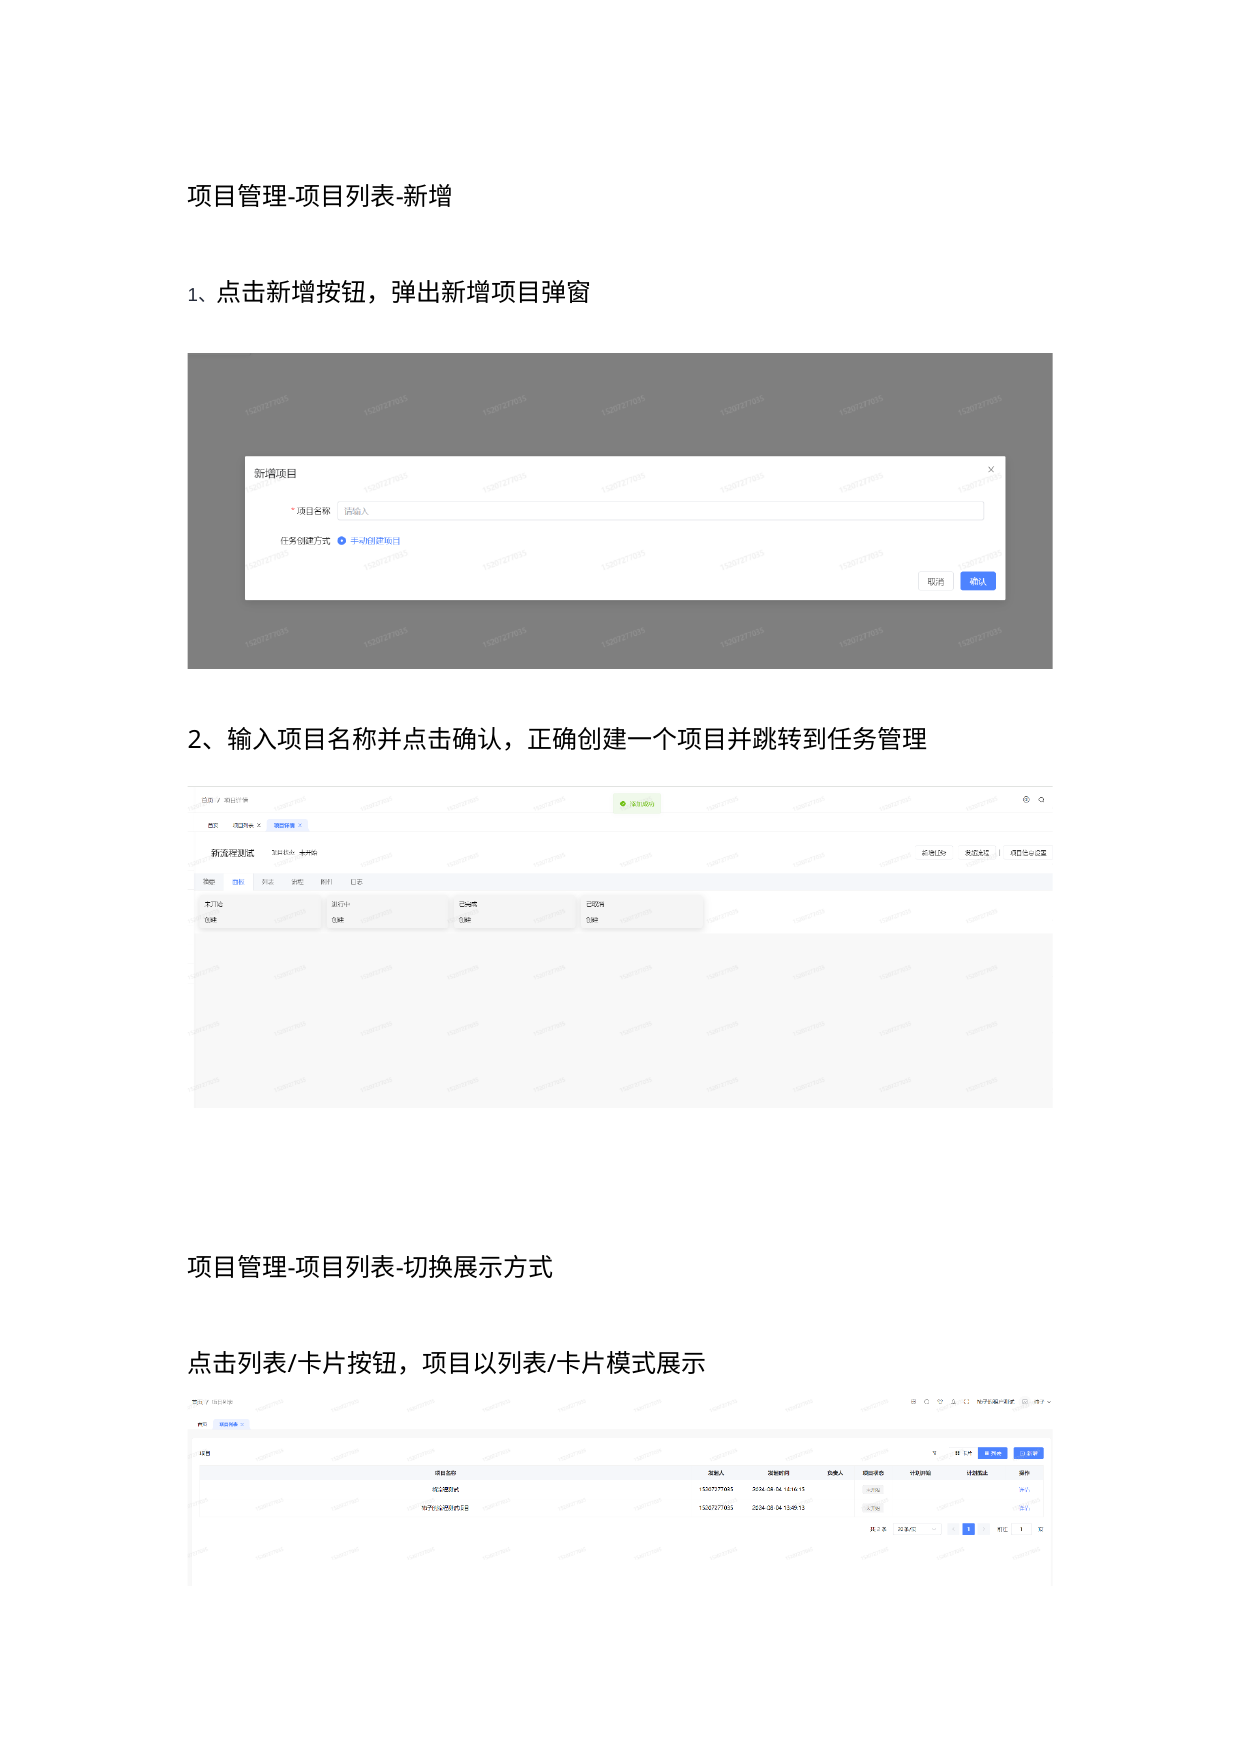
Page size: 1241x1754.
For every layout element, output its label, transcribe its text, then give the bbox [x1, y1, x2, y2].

picture [187, 783, 1053, 1108]
text 点击列表/卡片按钮，项目以列表/卡片模式展示 [187, 1329, 1053, 1393]
text 2、输入项目名称并点击确认，正确创建一个项目并跳转到任务管理 [187, 706, 1053, 771]
picture [187, 353, 1053, 669]
text 项目管理-项目列表-切换展示方式 [187, 1136, 1053, 1298]
text 项目管理-项目列表-新增 [187, 162, 1053, 227]
picture [187, 1393, 1053, 1586]
text 1、点击新增按钮，弹出新增项目弹窗 [187, 258, 1053, 323]
